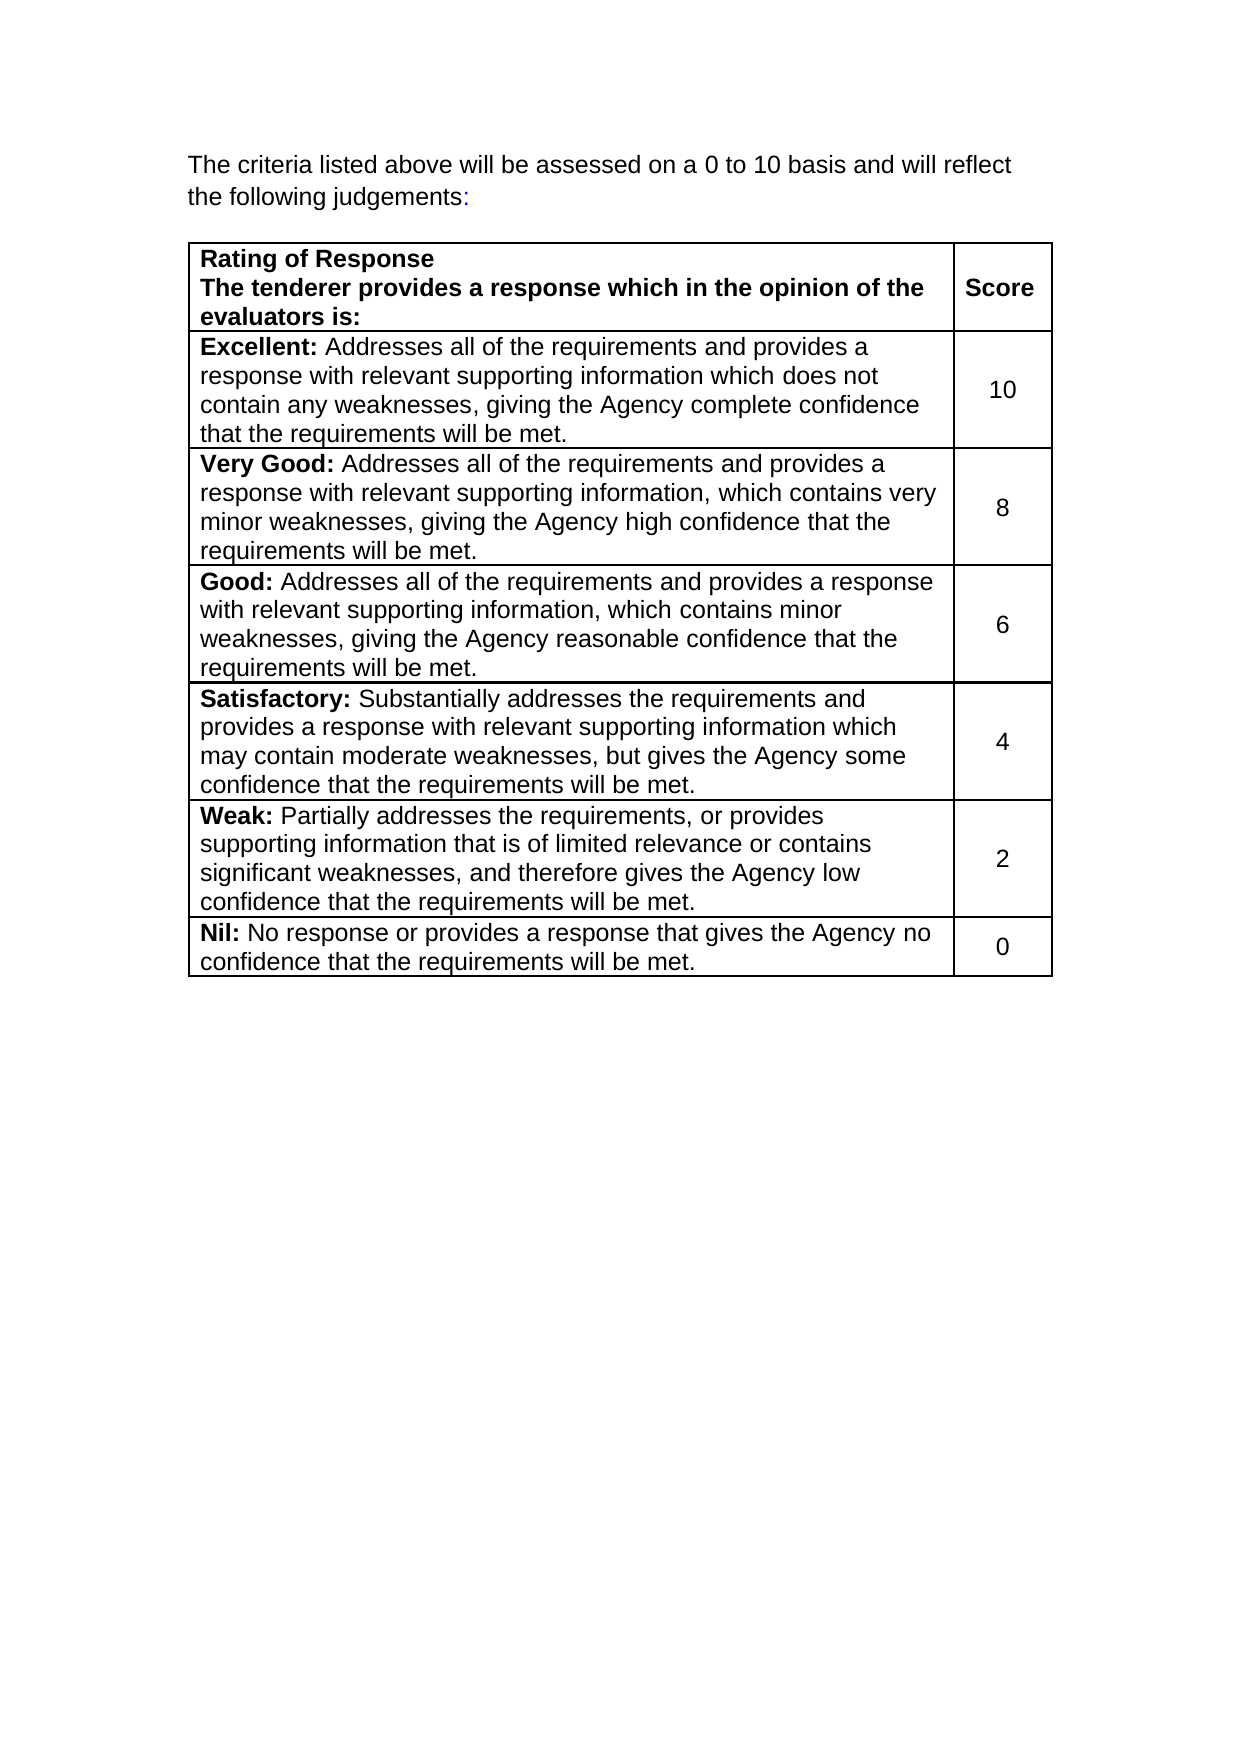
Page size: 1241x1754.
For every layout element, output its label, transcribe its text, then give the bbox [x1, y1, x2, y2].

table_cell Nil: No response or provides a response that gives the Agency no confidence that the requirements will be met. [190, 918, 953, 975]
table_cell 4 [955, 684, 1051, 798]
table_header Rating of Response The tenderer provides a response which in the opinion of the evaluators is: [190, 244, 953, 330]
table_cell Very Good: Addresses all of the requirements and provides a response with relevant supporting information, which contains very minor weaknesses, giving the Agency high confidence that the requirements will be met. [190, 449, 953, 564]
table_cell 10 [955, 332, 1051, 447]
table_cell 0 [955, 918, 1051, 975]
table_cell Excellent: Addresses all of the requirements and provides a response with relevant supporting information which does not contain any weaknesses, giving the Agency complete confidence that the requirements will be met. [190, 332, 953, 447]
table_cell Weak: Partially addresses the requirements, or provides supporting information that is of limited relevance or contains significant weaknesses, and therefore gives the Agency low confidence that the requirements will be met. [190, 801, 953, 916]
text The criteria listed above will be assessed on a 0 to 10 basis and will reflect the following judgements: [187, 150, 1053, 210]
table_cell 8 [955, 449, 1051, 564]
table_cell Good: Addresses all of the requirements and provides a response with relevant supporting information, which contains minor weaknesses, giving the Agency reasonable confidence that the requirements will be met. [190, 566, 953, 681]
table_cell 6 [955, 566, 1051, 681]
table_cell Satisfactory: Substantially addresses the requirements and provides a response with relevant supporting information which may contain moderate weaknesses, but gives the Agency some confidence that the requirements will be met. [190, 684, 953, 798]
table_header Score [955, 244, 1051, 330]
table_cell 2 [955, 801, 1051, 916]
